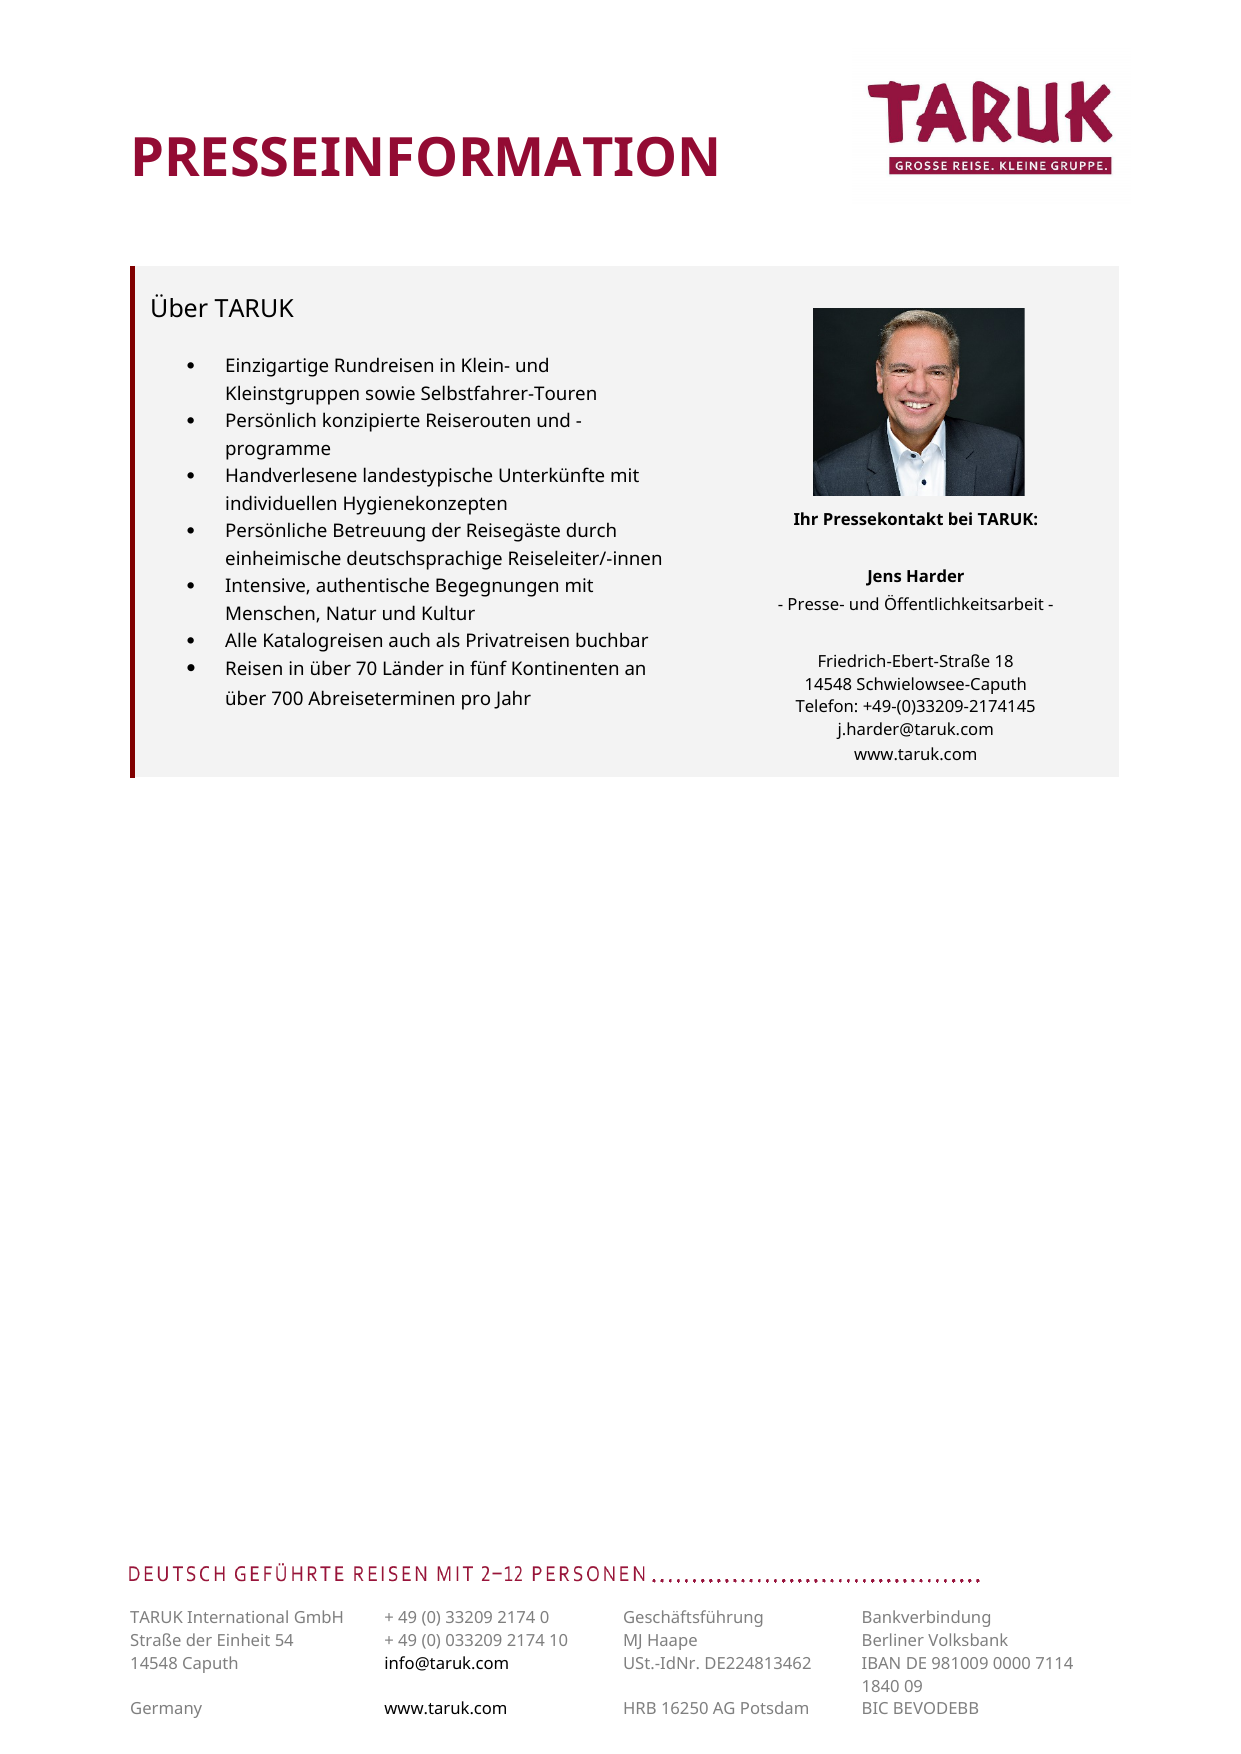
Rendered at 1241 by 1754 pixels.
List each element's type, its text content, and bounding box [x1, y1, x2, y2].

picture [101, 1555, 981, 1590]
picture [813, 308, 1025, 496]
table_header Ihr Pressekontakt bei TARUK: Jens Harder - Presse- und Öffentlichkeitsarbeit - Friedrich-Ebert-Straße 18 14548 Schwielowsee-Caputh Telefon: +49-(0)33209-2174145 j.harder@taruk.com www.taruk.com [706, 266, 1119, 777]
picture [852, 47, 1132, 205]
table_header Über TARUK Einzigartige Rundreisen in Klein- und Kleinstgruppen sowie Selbstfahrer-Touren Persönlich konzipierte Reiserouten und -programme Handverlesene landestypische Unterkünfte mit individuellen Hygienekonzepten Persönliche Betreuung der Reisegäste durch einheimische deutschsprachige Reiseleiter/-innen Intensive, authentische Begegnungen mit Menschen, Natur und Kultur Alle Katalogreisen auch als Privatreisen buchbar Reisen in über 70 Länder in fünf Kontinenten an über 700 Abreiseterminen pro Jahr [135, 266, 706, 777]
